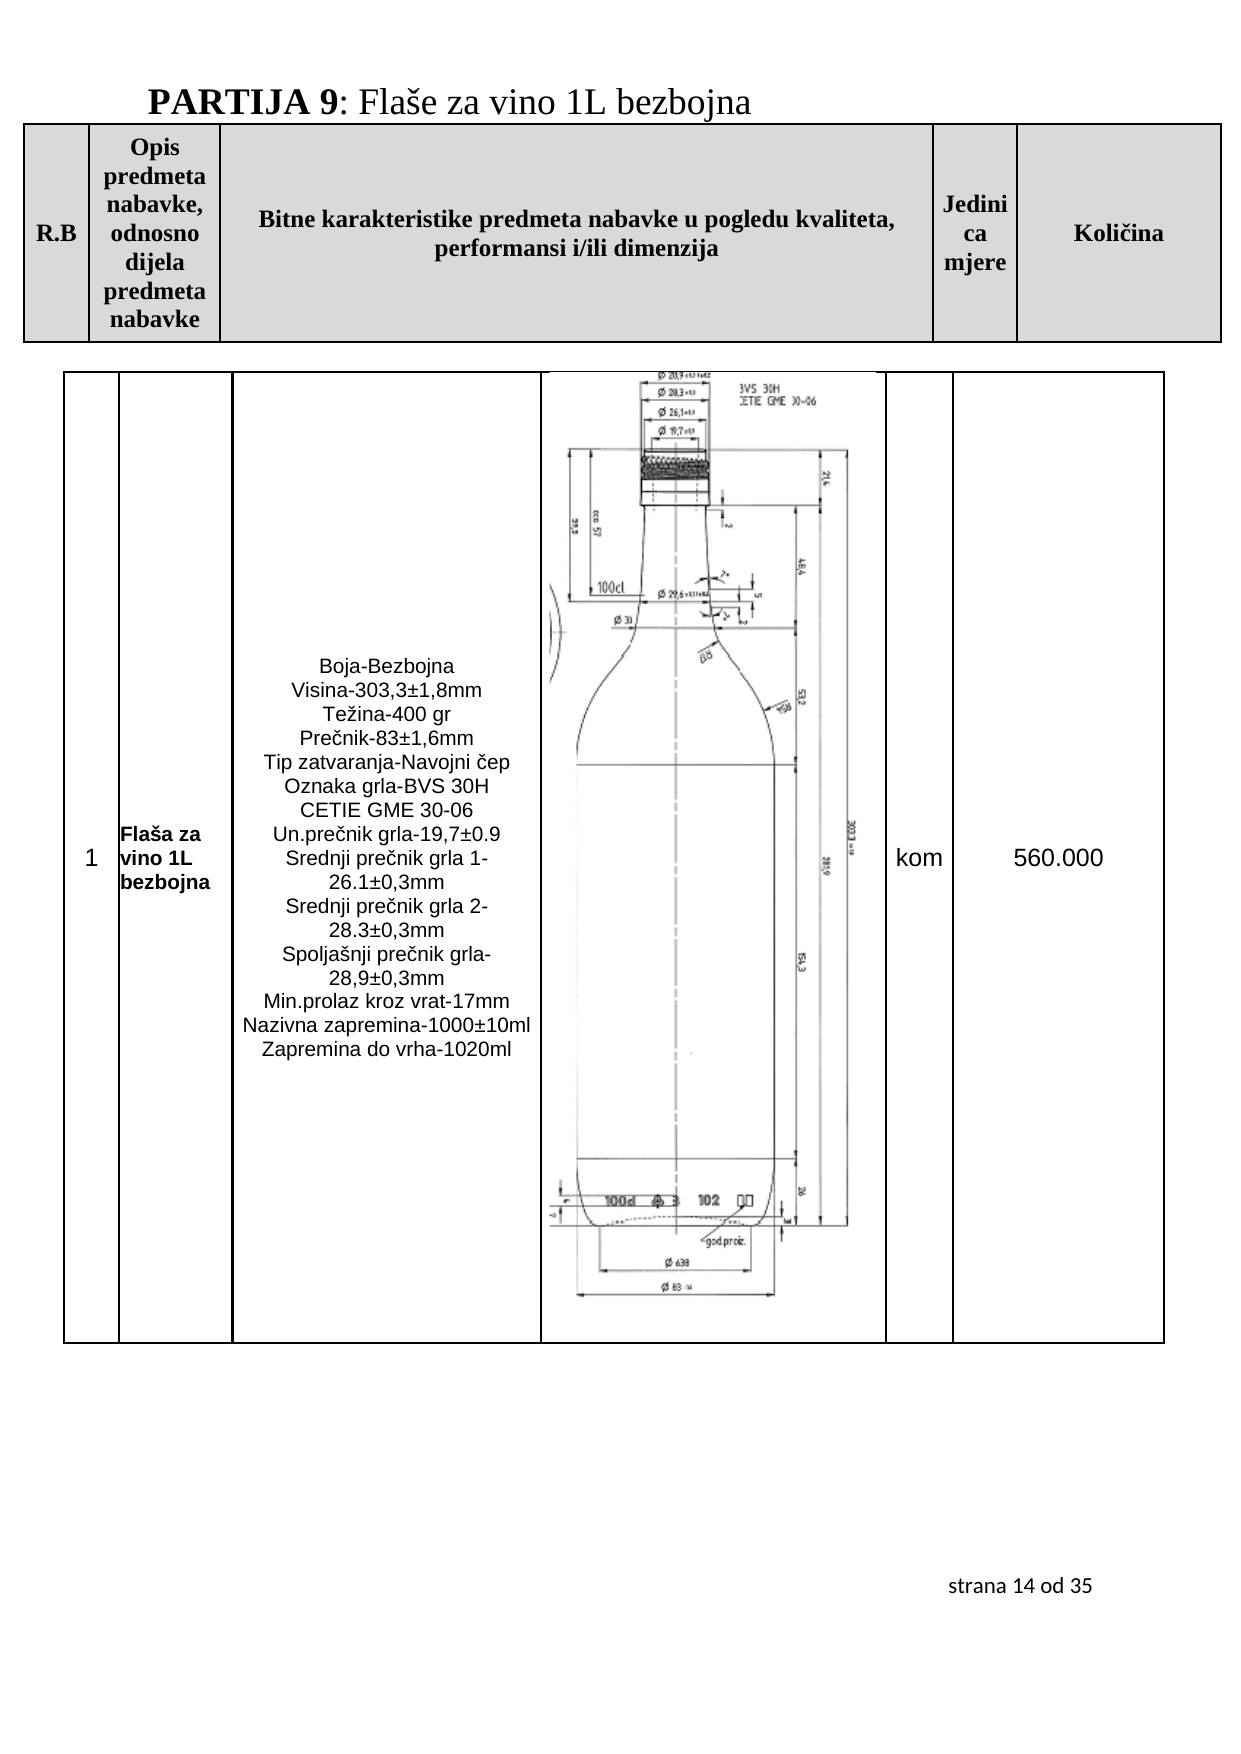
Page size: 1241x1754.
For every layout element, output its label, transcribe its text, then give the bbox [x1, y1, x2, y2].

table_header 560.000 [954, 373, 1163, 1342]
table_header [542, 373, 885, 1342]
table_header R.B [25, 125, 88, 341]
table_header Jedinica mjere [934, 125, 1016, 341]
table_header Boja-Bezbojna Visina-303,3±1,8mm Težina-400 gr Prečnik-83±1,6mm Tip zatvaranja-Navojni čep Oznaka grla-BVS 30H CETIE GME 30-06 Un.prečnik grla-19,7±0.9 Srednji prečnik grla 1-26.1±0,3mm Srednji prečnik grla 2-28.3±0,3mm Spoljašnji prečnik grla-28,9±0,3mm Min.prolaz kroz vrat-17mm Nazivna zapremina-1000±10ml Zapremina do vrha-1020ml [234, 373, 540, 1342]
text PARTIJA 9: Flaše za vino 1L bezbojna [148, 79, 1093, 123]
table_header Količina [1018, 125, 1220, 341]
table_header 1 [65, 373, 118, 1342]
table_header Bitne karakteristike predmeta nabavke u pogledu kvaliteta, performansi i/ili dimenzija [221, 125, 932, 341]
table_header Flaša za vino 1L bezbojna [120, 373, 231, 1342]
table_header kom [887, 373, 952, 1342]
table_header Opis predmeta nabavke, odnosno dijela predmeta nabavke [90, 125, 219, 341]
